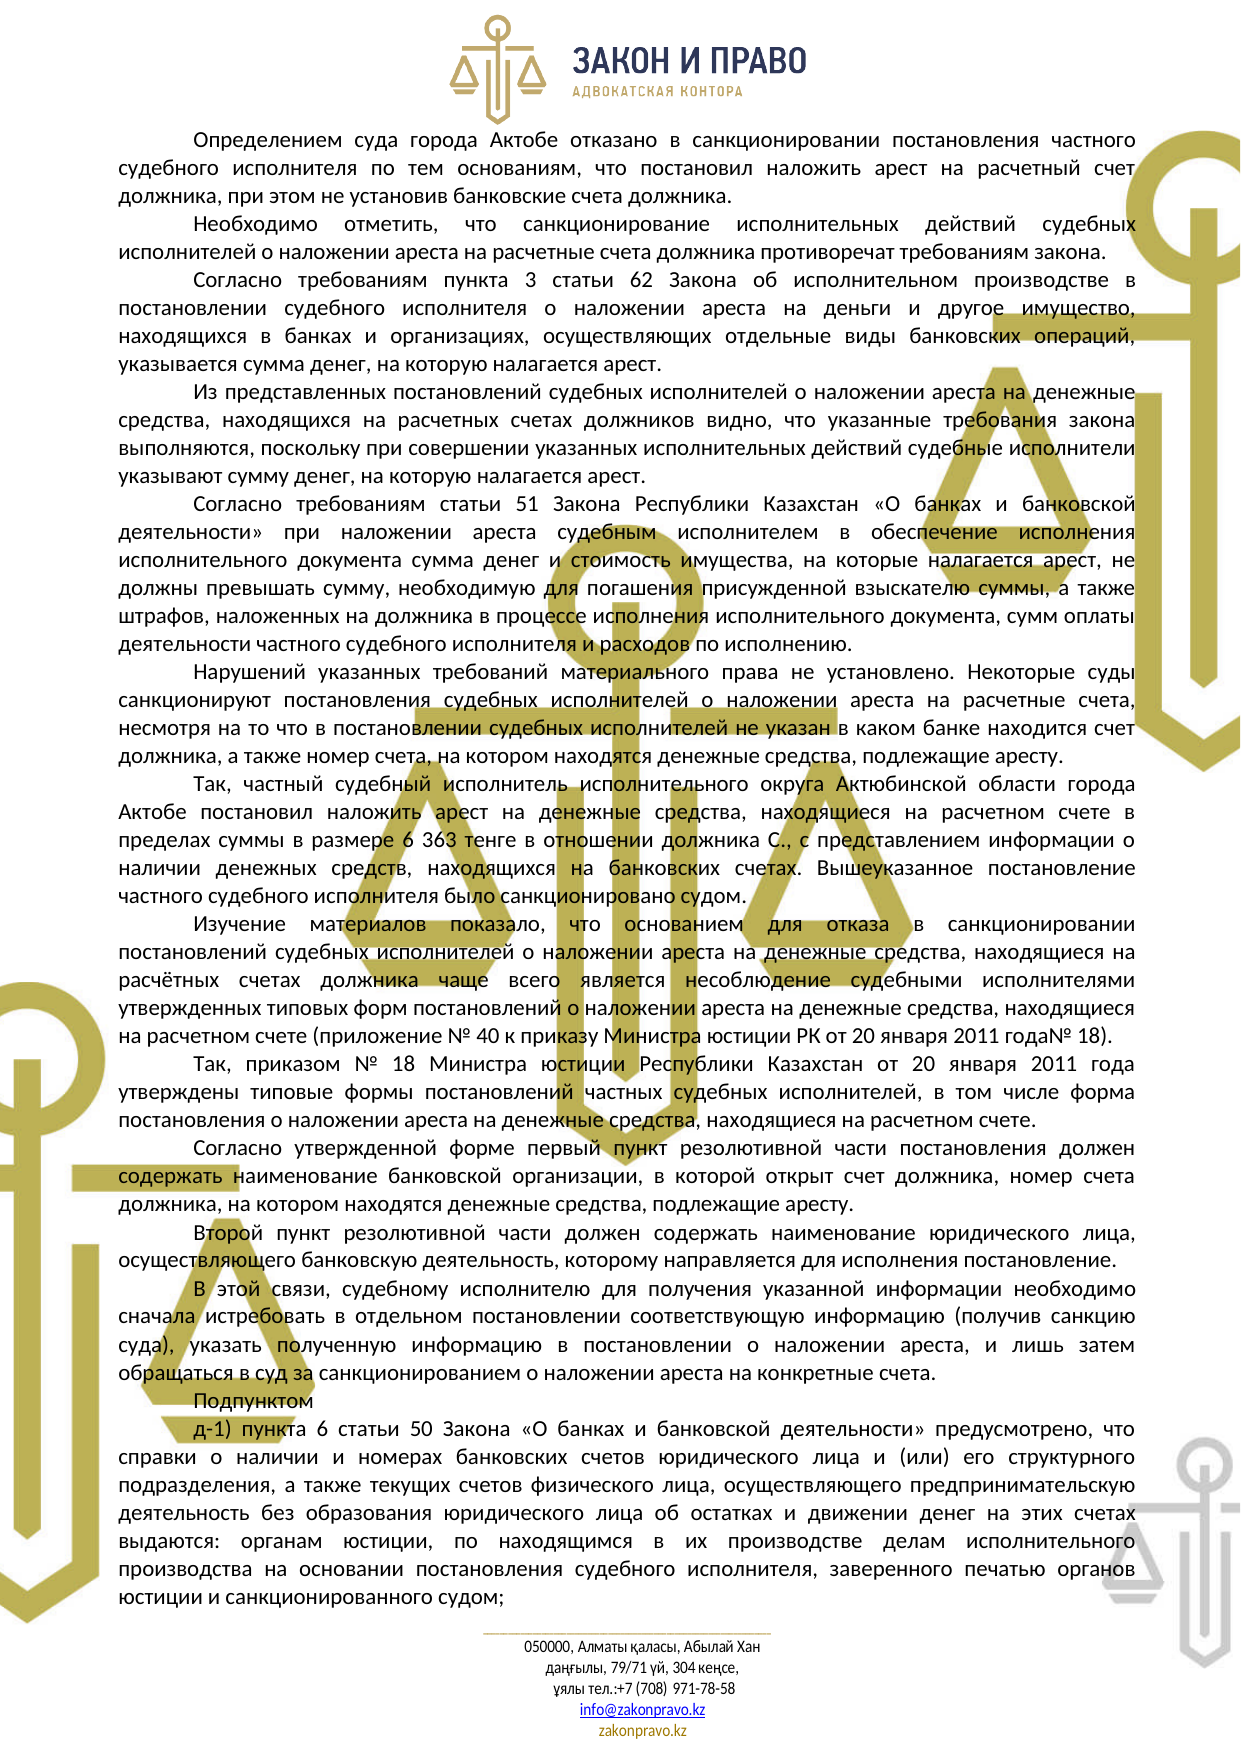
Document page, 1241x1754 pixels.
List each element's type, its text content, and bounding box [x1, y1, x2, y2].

picture [341, 1610, 914, 1754]
text Необходимо отметить, что санкционирование исполнительных действий судебных исполнителей о наложении ареста на расчетные счета должника противоречат требованиям закона. [118, 209, 1137, 265]
text Определением суда города Актобе отказано в санкционировании постановления частного судебного исполнителя по тем основаниям, что постановил наложить арест на расчетный счет должника, при этом не установив банковские счета должника. [118, 125, 1137, 209]
text Второй пункт резолютивной части должен содержать наименование юридического лица, осуществляющего банковскую деятельность, которому направляется для исполнения постановление. [118, 1218, 1137, 1274]
text д-1) пункта 6 статьи 50 Закона «О банках и банковской деятельности» предусмотрено, что справки о наличии и номерах банковских счетов юридического лица и (или) его структурного подразделения, а также текущих счетов физического лица, осуществляющего предпринимательскую деятельность без образования юридического лица об остатках и движении денег на этих счетах выдаются: органам юстиции, по находящимся в их производстве делам исполнительного производства на основании постановления судебного исполнителя, заверенного печатью органов юстиции и санкционированного судом; [118, 1414, 1137, 1610]
text В этой связи, судебному исполнителю для получения указанной информации необходимо сначала истребовать в отдельном постановлении соответствующую информацию (получив санкцию суда), указать полученную информацию в постановлении о наложении ареста, и лишь затем обращаться в суд за санкционированием о наложении ареста на конкретные счета. [118, 1274, 1137, 1386]
text Нарушений указанных требований материального права не установлено. Некоторые суды санкционируют постановления судебных исполнителей о наложении ареста на расчетные счета, несмотря на то что в постановлении судебных исполнителей не указан в каком банке находится счет должника, а также номер счета, на котором находятся денежные средства, подлежащие аресту. [118, 657, 1137, 769]
text Согласно утвержденной форме первый пункт резолютивной части постановления должен содержать наименование банковской организации, в которой открыт счет должника, номер счета должника, на котором находятся денежные средства, подлежащие аресту. [118, 1133, 1137, 1218]
text Согласно требованиям статьи 51 Закона Республики Казахстан «О банках и банковской деятельности» при наложении ареста судебным исполнителем в обеспечение исполнения исполнительного документа сумма денег и стоимость имущества, на которые налагается арест, не должны превышать сумму, необходимую для погашения присужденной взыскателю суммы, а также штрафов, наложенных на должника в процессе исполнения исполнительного документа, сумм оплаты деятельности частного судебного исполнителя и расходов по исполнению. [118, 489, 1137, 657]
text Согласно требованиям пункта 3 статьи 62 Закона об исполнительном производстве в постановлении судебного исполнителя о наложении ареста на деньги и другое имущество, находящихся в банках и организациях, осуществляющих отдельные виды банковских операций, указывается сумма денег, на которую налагается арест. [118, 265, 1137, 377]
text Так, приказом № 18 Министра юстиции Республики Казахстан от 20 января 2011 года утверждены типовые формы постановлений частных судебных исполнителей, в том числе форма постановления о наложении ареста на денежные средства, находящиеся на расчетном счете. [118, 1049, 1137, 1133]
text Из представленных постановлений судебных исполнителей о наложении ареста на денежные средства, находящихся на расчетных счетах должников видно, что указанные требования закона выполняются, поскольку при совершении указанных исполнительных действий судебные исполнители указывают сумму денег, на которую налагается арест. [118, 377, 1137, 489]
picture [919, 130, 1241, 1669]
text Изучение материалов показало, что основанием для отказа в санкционировании постановлений судебных исполнителей о наложении ареста на денежные средства, находящиеся на расчётных счетах должника чаще всего является несоблюдение судебными исполнителями утвержденных типовых форм постановлений о наложении ареста на денежные средства, находящиеся на расчетном счете (приложение № 40 к приказу Министра юстиции РК от 20 января 2011 года№ 18). [118, 909, 1137, 1049]
picture [449, 14, 807, 125]
picture [0, 982, 316, 1754]
text Подпунктом [118, 1386, 1137, 1414]
text Так, частный судебный исполнитель исполнительного округа Актюбинской области города Актобе постановил наложить арест на денежные средства, находящиеся на расчетном счете в пределах суммы в размере 6 363 тенге в отношении должника С., с представлением информации о наличии денежных средств, находящихся на банковских счетах. Вышеуказанное постановление частного судебного исполнителя было санкционировано судом. [118, 769, 1137, 909]
